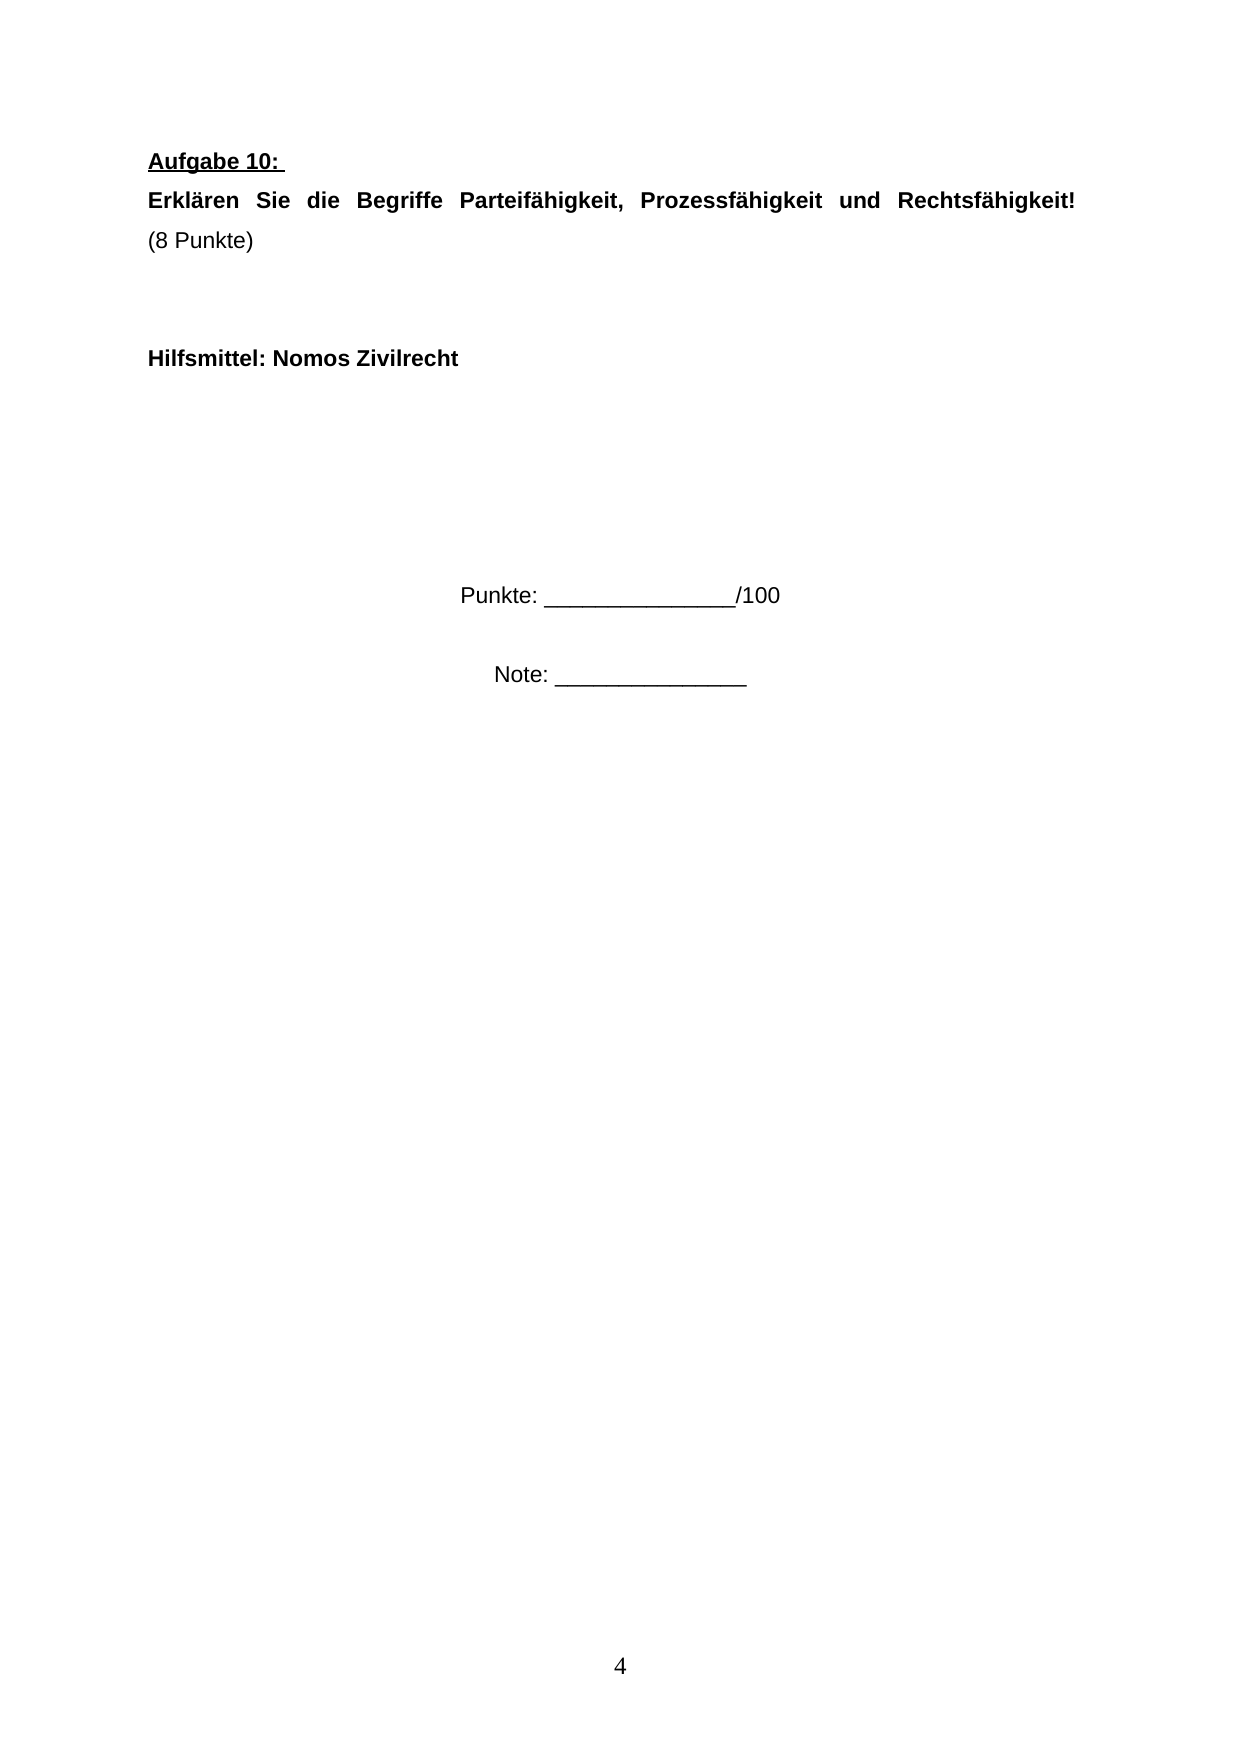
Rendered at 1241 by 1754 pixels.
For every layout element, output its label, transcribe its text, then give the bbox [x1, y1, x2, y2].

text Punkte: _______________/100 [148, 582, 1093, 608]
text Erklären Sie die Begriffe Parteifähigkeit, Prozessfähigkeit und Rechtsfähigkeit! (8 Punkte) [148, 187, 1093, 253]
text Hilfsmittel: Nomos Zivilrecht [148, 345, 1093, 371]
text Note: _______________ [148, 661, 1093, 687]
text Aufgabe 10: [148, 148, 1093, 174]
